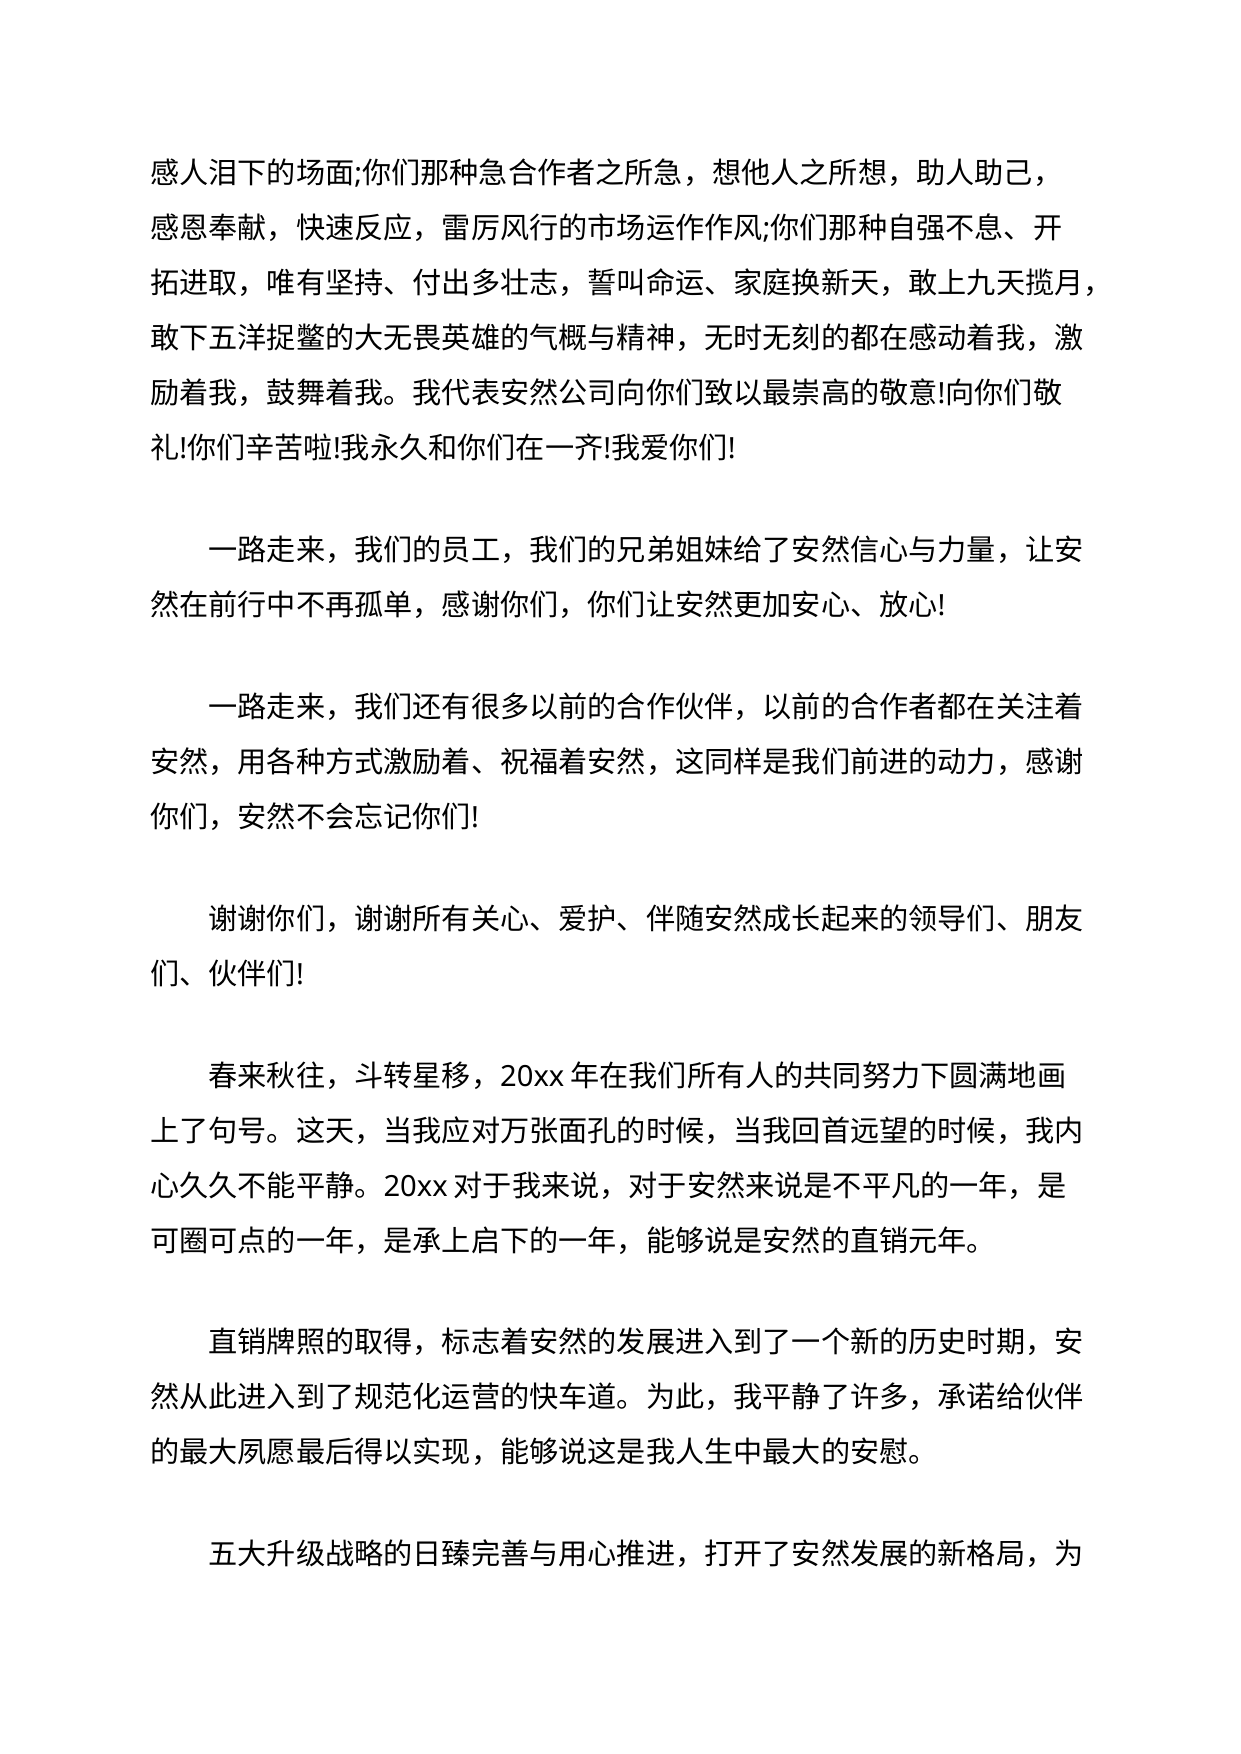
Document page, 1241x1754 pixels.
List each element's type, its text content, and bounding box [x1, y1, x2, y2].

text 一路走来，我们的员工，我们的兄弟姐妹给了安然信心与力量，让安然在前行中不再孤单，感谢你们，你们让安然更加安心、放心! [150, 527, 1090, 624]
text 一路走来，我们还有很多以前的合作伙伴，以前的合作者都在关注着安然，用各种方式激励着、祝福着安然，这同样是我们前进的动力，感谢你们，安然不会忘记你们! [150, 684, 1090, 836]
text 春来秋往，斗转星移，20xx年在我们所有人的共同努力下圆满地画上了句号。这天，当我应对万张面孔的时候，当我回首远望的时候，我内心久久不能平静。20xx对于我来说，对于安然来说是不平凡的一年，是可圈可点的一年，是承上启下的一年，能够说是安然的直销元年。 [150, 1052, 1090, 1259]
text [150, 1531, 1090, 1573]
text 直销牌照的取得，标志着安然的发展进入到了一个新的历史时期，安然从此进入到了规范化运营的快车道。为此，我平静了许多，承诺给伙伴的最大夙愿最后得以实现，能够说这是我人生中最大的安慰。 [150, 1319, 1090, 1471]
text 谢谢你们，谢谢所有关心、爱护、伴随安然成长起来的领导们、朋友们、伙伴们! [150, 895, 1090, 993]
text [150, 150, 1090, 467]
